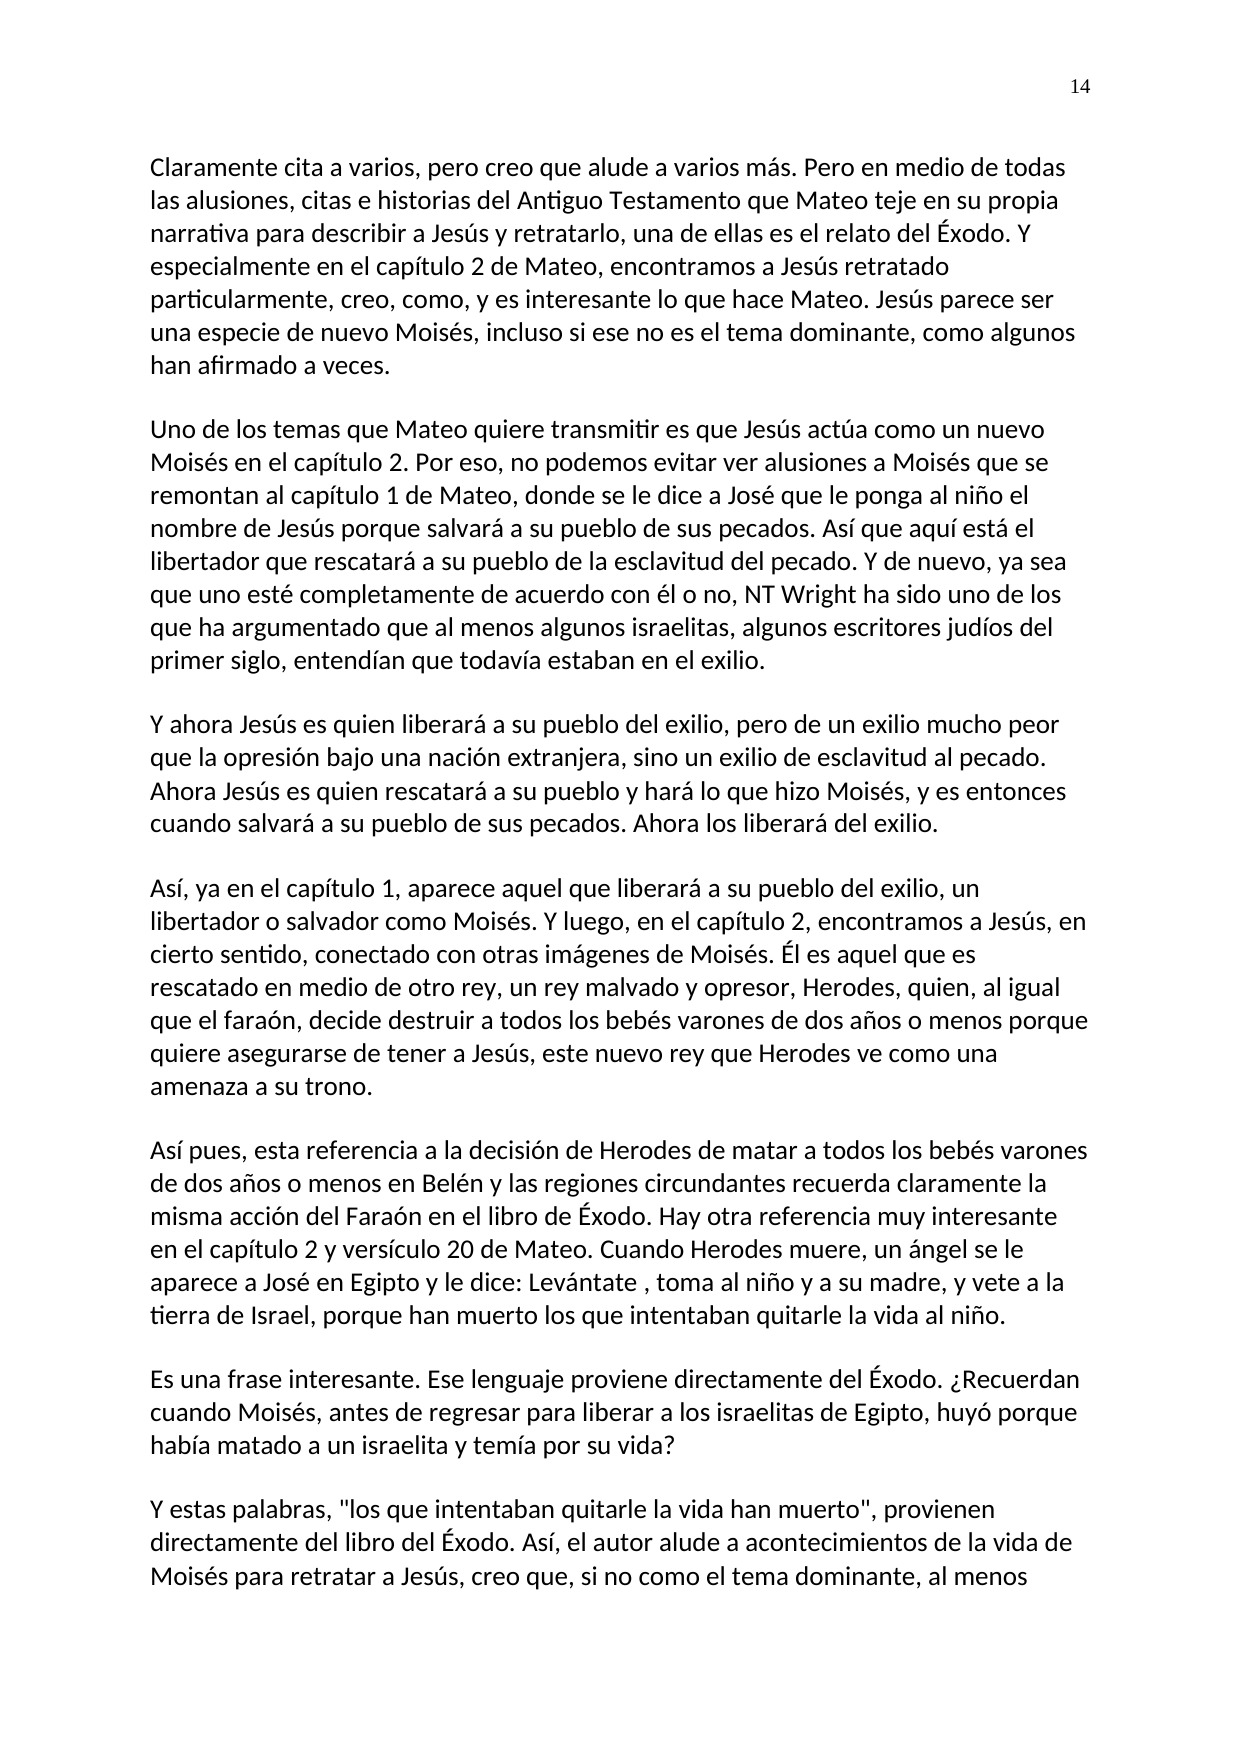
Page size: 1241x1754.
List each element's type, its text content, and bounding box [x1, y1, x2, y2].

text Claramente cita a varios, pero creo que alude a varios más. Pero en medio de todas las alusiones, citas e historias del Antiguo Testamento que Mateo teje en su propia narrativa para describir a Jesús y retratarlo, una de ellas es el relato del Éxodo. Y especialmente en el capítulo 2 de Mateo, encontramos a Jesús retratado particularmente, creo, como, y es interesante lo que hace Mateo. Jesús parece ser una especie de nuevo Moisés, incluso si ese no es el tema dominante, como algunos han afirmado a veces. [150, 150, 1090, 381]
text Así pues, esta referencia a la decisión de Herodes de matar a todos los bebés varones de dos años o menos en Belén y las regiones circundantes recuerda claramente la misma acción del Faraón en el libro de Éxodo. Hay otra referencia muy interesante en el capítulo 2 y versículo 20 de Mateo. Cuando Herodes muere, un ángel se le aparece a José en Egipto y le dice: Levántate , toma al niño y a su madre, y vete a la tierra de Israel, porque han muerto los que intentaban quitarle la vida al niño. [150, 1133, 1090, 1331]
text Así, ya en el capítulo 1, aparece aquel que liberará a su pueblo del exilio, un libertador o salvador como Moisés. Y luego, en el capítulo 2, encontramos a Jesús, en cierto sentido, conectado con otras imágenes de Moisés. Él es aquel que es rescatado en medio de otro rey, un rey malvado y opresor, Herodes, quien, al igual que el faraón, decide destruir a todos los bebés varones de dos años o menos porque quiere asegurarse de tener a Jesús, este nuevo rey que Herodes ve como una amenaza a su trono. [150, 871, 1090, 1102]
text Es una frase interesante. Ese lenguaje proviene directamente del Éxodo. ¿Recuerdan cuando Moisés, antes de regresar para liberar a los israelitas de Egipto, huyó porque había matado a un israelita y temía por su vida? [150, 1362, 1090, 1461]
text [150, 1493, 1090, 1592]
text Uno de los temas que Mateo quiere transmitir es que Jesús actúa como un nuevo Moisés en el capítulo 2. Por eso, no podemos evitar ver alusiones a Moisés que se remontan al capítulo 1 de Mateo, donde se le dice a José que le ponga al niño el nombre de Jesús porque salvará a su pueblo de sus pecados. Así que aquí está el libertador que rescatará a su pueblo de la esclavitud del pecado. Y de nuevo, ya sea que uno esté completamente de acuerdo con él o no, NT Wright ha sido uno de los que ha argumentado que al menos algunos israelitas, algunos escritores judíos del primer siglo, entendían que todavía estaban en el exilio. [150, 412, 1090, 676]
text Y ahora Jesús es quien liberará a su pueblo del exilio, pero de un exilio mucho peor que la opresión bajo una nación extranjera, sino un exilio de esclavitud al pecado. Ahora Jesús es quien rescatará a su pueblo y hará lo que hizo Moisés, y es entonces cuando salvará a su pueblo de sus pecados. Ahora los liberará del exilio. [150, 708, 1090, 840]
